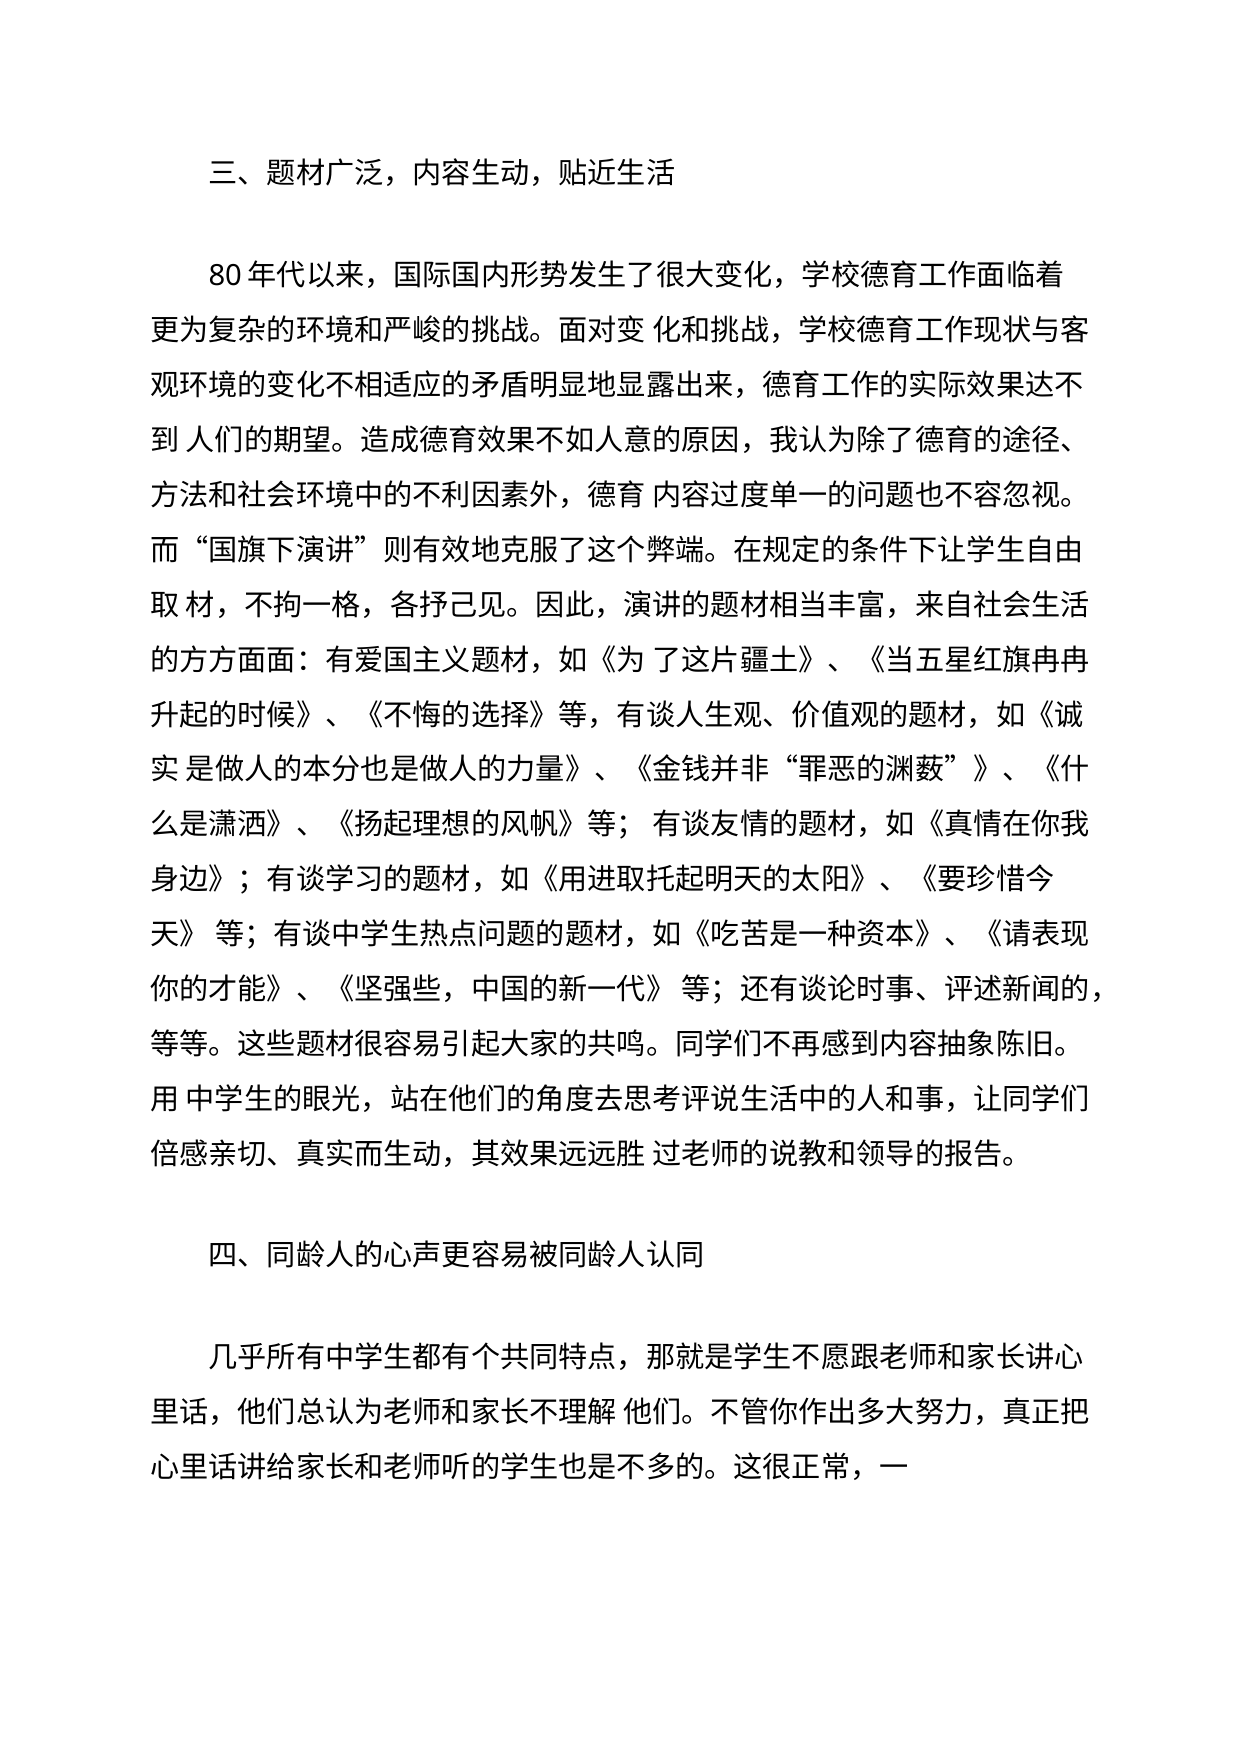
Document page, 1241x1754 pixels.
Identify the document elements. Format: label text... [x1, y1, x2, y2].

text 四、同龄人的心声更容易被同龄人认同 [150, 1232, 1090, 1274]
text 几乎所有中学生都有个共同特点，那就是学生不愿跟老师和家长讲心里话，他们总认为老师和家长不理解 他们。不管你作出多大努力，真正把心里话讲给家长和老师听的学生也是不多的。这很正常，一 [150, 1334, 1090, 1486]
text 三、题材广泛，内容生动，贴近生活 [150, 150, 1090, 192]
text 80年代以来，国际国内形势发生了很大变化，学校德育工作面临着更为复杂的环境和严峻的挑战。面对变 化和挑战，学校德育工作现状与客观环境的变化不相适应的矛盾明显地显露出来，德育工作的实际效果达不到 人们的期望。造成德育效果不如人意的原因，我认为除了德育的途径、方法和社会环境中的不利因素外，德育 内容过度单一的问题也不容忽视。而“国旗下演讲”则有效地克服了这个弊端。在规定的条件下让学生自由取 材，不拘一格，各抒己见。因此，演讲的题材相当丰富，来自社会生活的方方面面：有爱国主义题材，如《为 了这片疆土》、《当五星红旗冉冉升起的时候》、《不悔的选择》等，有谈人生观、价值观的题材，如《诚实 是做人的本分也是做人的力量》、《金钱并非“罪恶的渊薮”》、《什么是潇洒》、《扬起理想的风帆》等； 有谈友情的题材，如《真情在你我身边》；有谈学习的题材，如《用进取托起明天的太阳》、《要珍惜今天》 等；有谈中学生热点问题的题材，如《吃苦是一种资本》、《请表现你的才能》、《坚强些，中国的新一代》 等；还有谈论时事、评述新闻的，等等。这些题材很容易引起大家的共鸣。同学们不再感到内容抽象陈旧。用 中学生的眼光，站在他们的角度去思考评说生活中的人和事，让同学们倍感亲切、真实而生动，其效果远远胜 过老师的说教和领导的报告。 [150, 252, 1090, 1172]
